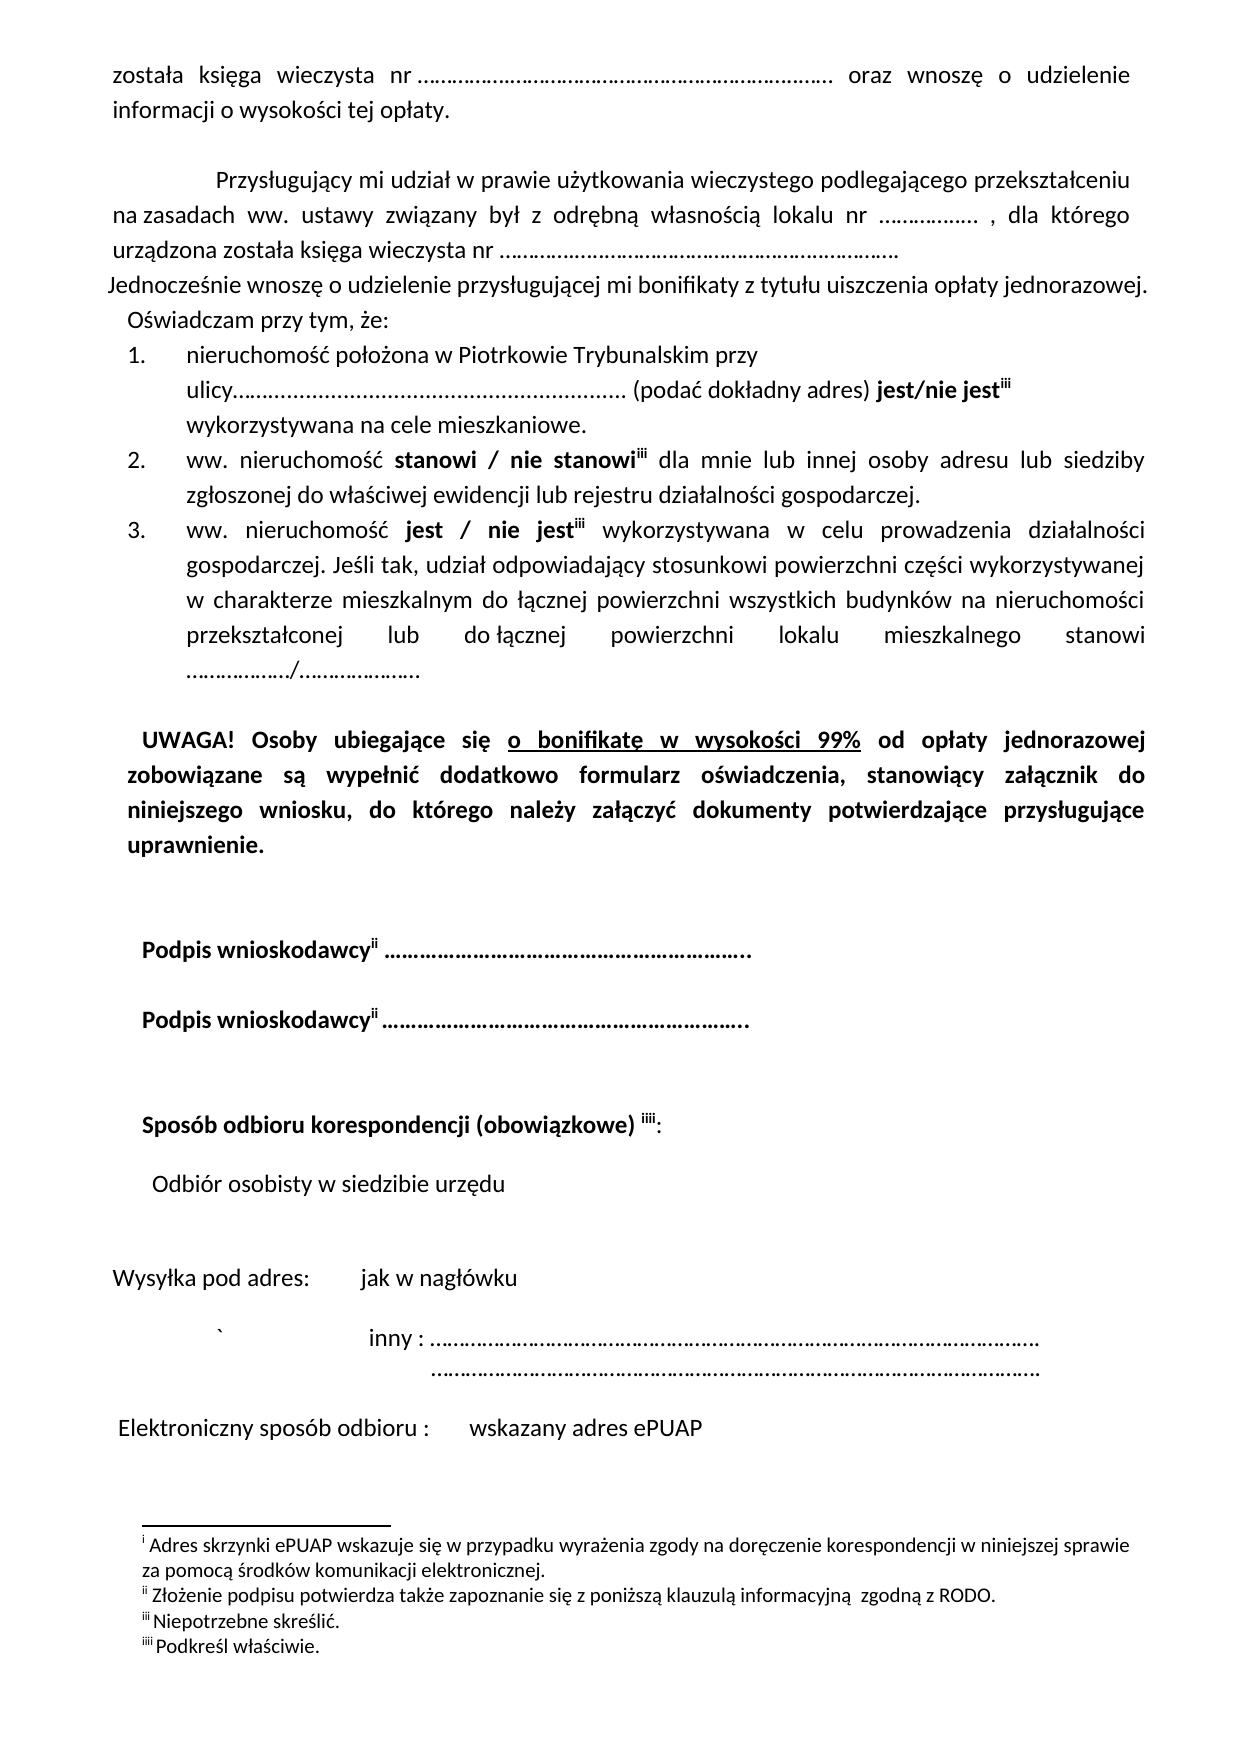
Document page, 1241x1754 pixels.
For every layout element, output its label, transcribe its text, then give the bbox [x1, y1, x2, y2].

list ww. nieruchomość stanowi / nie stanowiiii dla mnie lub innej osoby adresu lub siedziby zgłoszonej do właściwej ewidencji lub rejestru działalności gospodarczej. [127, 444, 1146, 509]
text Wysyłka pod adres: jak w nagłówku [112, 1263, 1176, 1322]
text Podpis wnioskodawcy …………………………………………………….. [142, 934, 1137, 964]
text Odbiór osobisty w siedzibie urzędu [112, 1168, 1176, 1199]
text ` inny : ……………………………………………………………………………………………. ……………………………………………………………………………………………. [142, 1322, 1129, 1412]
text Elektroniczny sposób odbioru : wskazany adres ePUAP [112, 1412, 1176, 1442]
text Oświadczam przy tym, że: [68, 304, 1146, 334]
text UWAGA! Osoby ubiegające się o bonifikatę w wysokości 99% od opłaty jednorazowej zobowiązane są wypełnić dodatkowo formularz oświadczenia, stanowiący załącznik do niniejszego wniosku, do którego należy załączyć dokumenty potwierdzające przysługujące uprawnienie. [127, 724, 1146, 859]
text Przysługujący mi udział w prawie użytkowania wieczystego podlegającego przekształceniu na zasadach ww. ustawy związany był z odrębną własnością lokalu nr …………..… , dla którego urządzona została księga wieczysta nr ………….…..………………………………..…………. [112, 164, 1131, 264]
text Podpis wnioskodawcyii …………………………………………………….. [142, 1004, 1137, 1034]
text Sposób odbioru korespondencji (obowiązkowe) iiii: [142, 1109, 1129, 1168]
list ww. nieruchomość jest / nie jestiii wykorzystywana w celu prowadzenia działalności gospodarczej. Jeśli tak, udział odpowiadający stosunkowi powierzchni części wykorzystywanej w charakterze mieszkalnym do łącznej powierzchni wszystkich budynków na nieruchomości przekształconej lub do łącznej powierzchni lokalu mieszkalnego stanowi ………………/………………… [127, 514, 1146, 684]
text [112, 59, 1131, 124]
list nieruchomość położona w Piotrkowie Trybunalskim przy ulicy……......................................................... (podać dokładny adres) jest/nie jestii wykorzystywana na cele mieszkaniowe. [127, 339, 1146, 439]
subtitle Jednocześnie wnoszę o udzielenie przysługującej mi bonifikaty z tytułu uiszczenia opłaty jednorazowej. [68, 269, 1161, 299]
